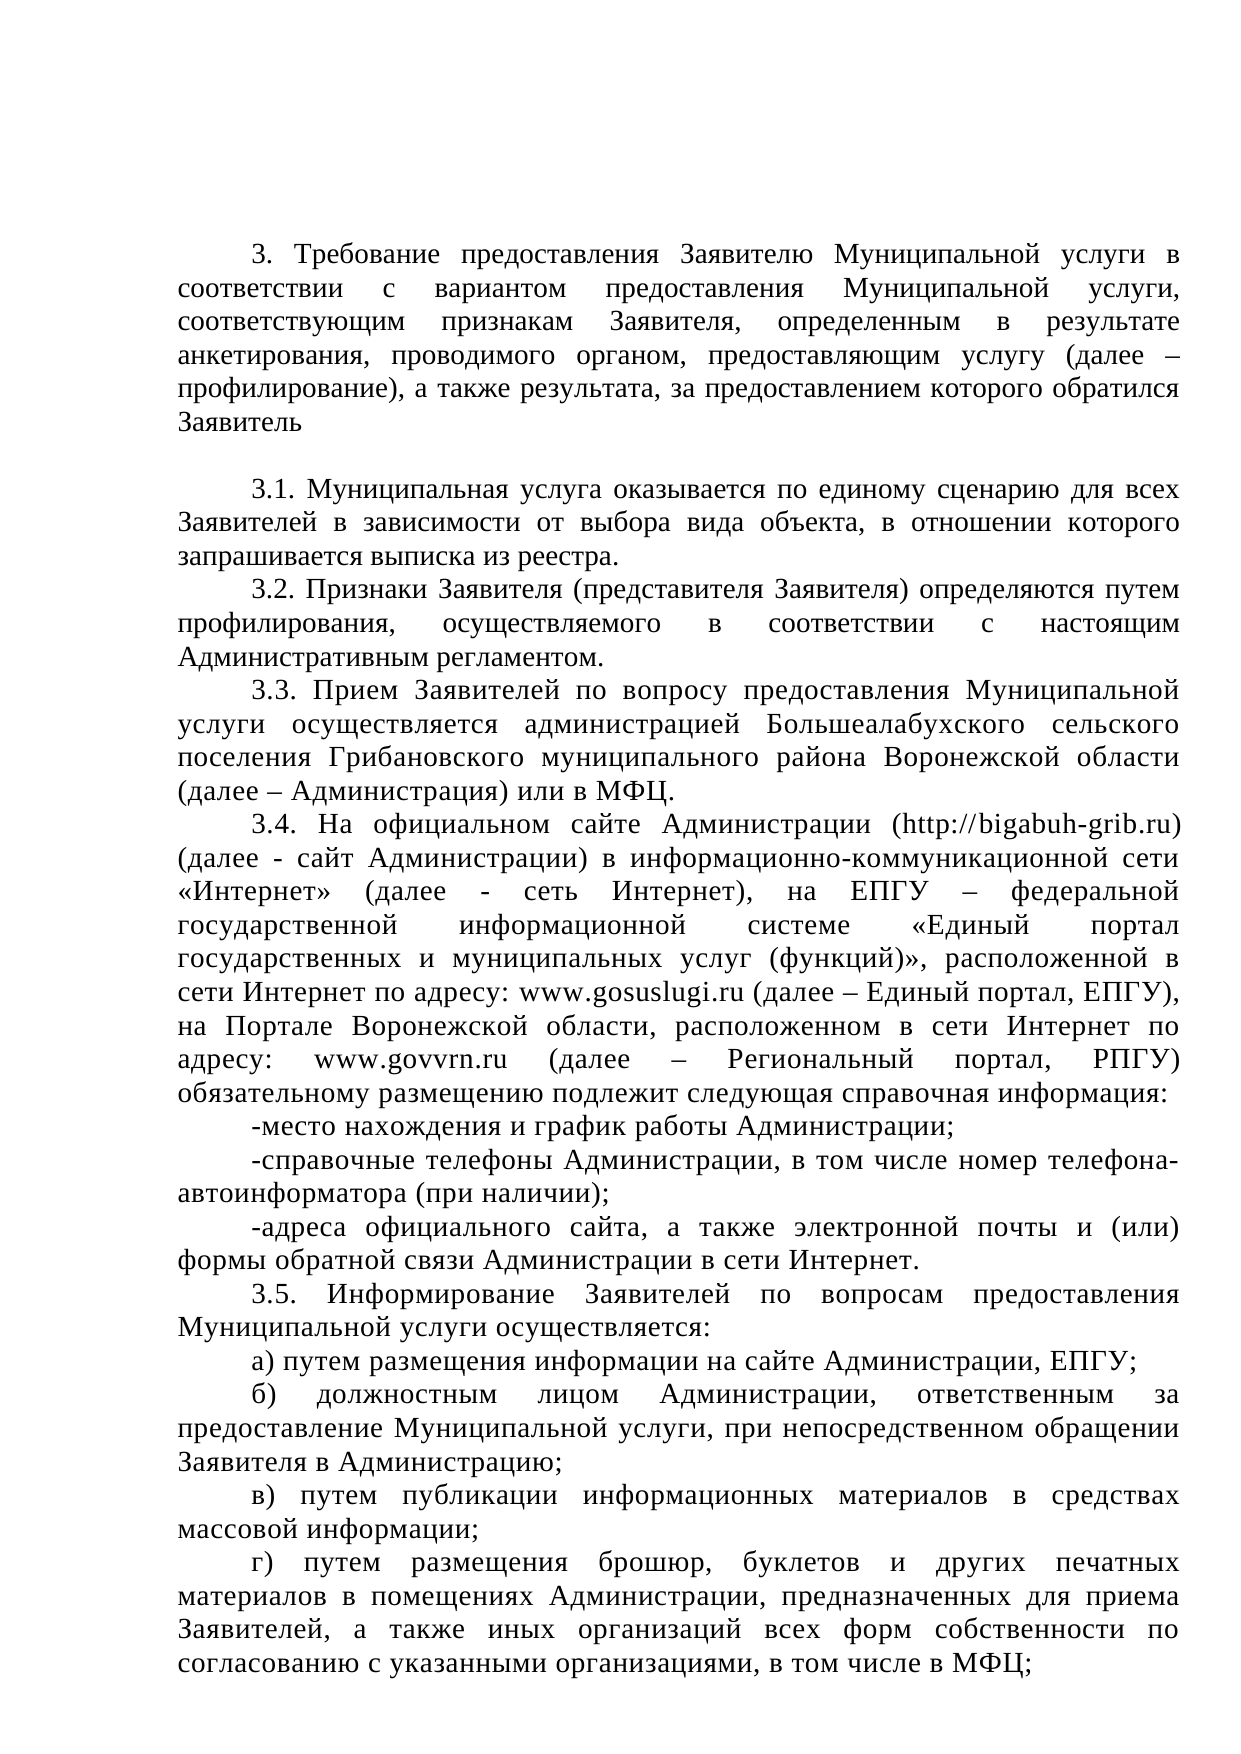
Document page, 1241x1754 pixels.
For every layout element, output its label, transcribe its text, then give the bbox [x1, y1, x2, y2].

text -справочные телефоны Администрации, в том числе номер телефона-автоинформатора (при наличии); [177, 1142, 1181, 1209]
text -адреса официального сайта, а также электронной почты и (или) формы обратной связи Администрации в сети Интернет. [177, 1209, 1181, 1276]
text а) путем размещения информации на сайте Администрации, ЕПГУ; [177, 1343, 1181, 1377]
text 3.5. Информирование Заявителей по вопросам предоставления Муниципальной услуги осуществляется: [177, 1276, 1181, 1343]
text 3.1. Муниципальная услуга оказывается по единому сценарию для всех Заявителей в зависимости от выбора вида объекта, в отношении которого запрашивается выписка из реестра. [177, 471, 1181, 572]
text в) путем публикации информационных материалов в средствах массовой информации; [177, 1477, 1181, 1544]
text 3.3. Прием Заявителей по вопросу предоставления Муниципальной услуги осуществляется администрацией Большеалабухского сельского поселения Грибановского муниципального района Воронежской области (далее – Администрация) или в МФЦ. [177, 672, 1181, 806]
text 3. Требование предоставления Заявителю Муниципальной услуги в соответствии с вариантом предоставления Муниципальной услуги, соответствующим признакам Заявителя, определенным в результате анкетирования, проводимого органом, предоставляющим услугу (далее – профилирование), а также результата, за предоставлением которого обратился Заявитель [177, 236, 1181, 437]
text б) должностным лицом Администрации, ответственным за предоставление Муниципальной услуги, при непосредственном обращении Заявителя в Администрацию; [177, 1377, 1181, 1477]
text -место нахождения и график работы Администрации; [251, 1108, 1181, 1142]
text г) путем размещения брошюр, буклетов и других печатных материалов в помещениях Администрации, предназначенных для приема Заявителей, а также иных организаций всех форм собственности по согласованию с указанными организациями, в том числе в МФЦ; [177, 1544, 1181, 1678]
text 3.4. На официальном сайте Администрации (http://bigabuh-grib.ru) (далее - сайт Администрации) в информационно-коммуникационной сети «Интернет» (далее - сеть Интернет), на ЕПГУ – федеральной государственной информационной системе «Единый портал государственных и муниципальных услуг (функций)», расположенной в сети Интернет по адресу: www.gosuslugi.ru (далее – Единый портал, ЕПГУ), на Портале Воронежской области, расположенном в сети Интернет по адресу: www.govvrn.ru (далее – Региональный портал, РПГУ) обязательному размещению подлежит следующая справочная информация: [177, 806, 1181, 1108]
text 3.2. Признаки Заявителя (представителя Заявителя) определяются путем профилирования, осуществляемого в соответствии с настоящим Административным регламентом. [177, 572, 1181, 672]
